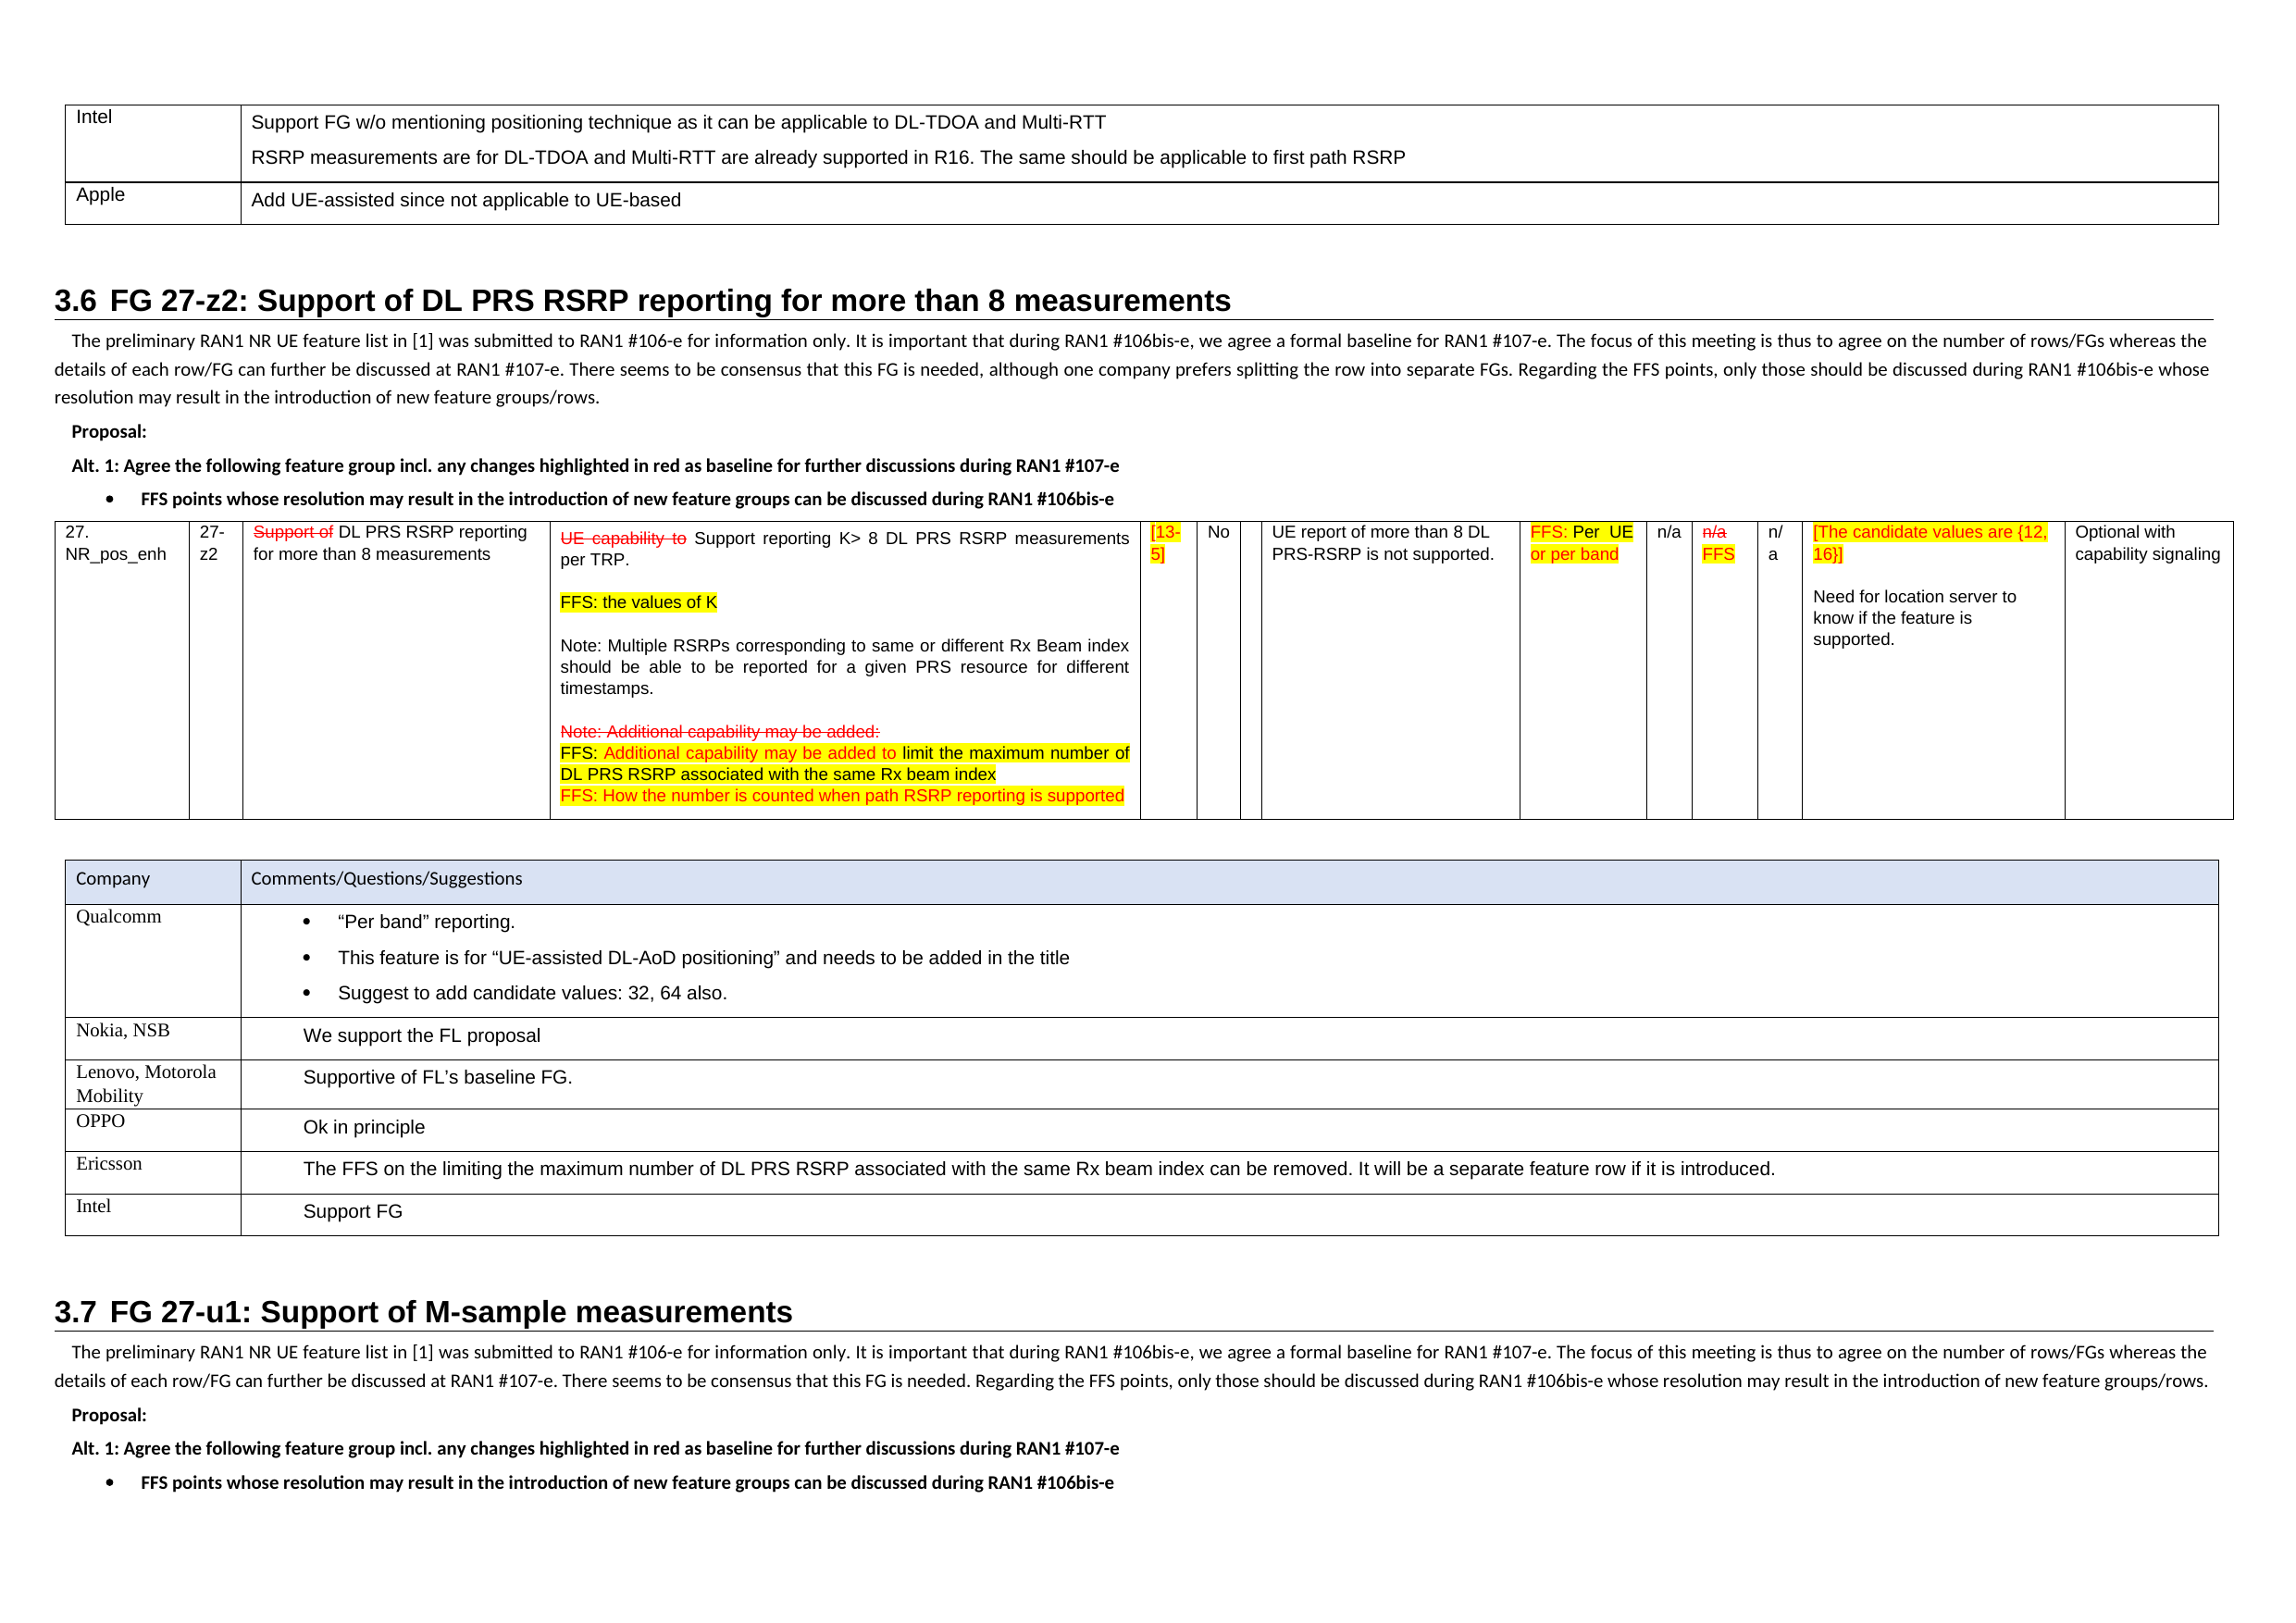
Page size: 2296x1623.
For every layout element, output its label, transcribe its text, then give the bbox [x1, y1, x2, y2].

table_cell Apple [66, 183, 241, 224]
text The preliminary RAN1 NR UE feature list in [1] was submitted to RAN1 #106-e for information only. It is important that during RAN1 #106bis-e, we agree a formal baseline for RAN1 #107-e. The focus of this meeting is thus to agree on the number of rows/FGs whereas the details of each row/FG can further be discussed at RAN1 #107-e. There seems to be consensus that this FG is needed, although one company prefers splitting the row into separate FGs. Regarding the FFS points, only those should be discussed during RAN1 #106bis-e whose resolution may result in the introduction of new feature groups/rows. [54, 329, 2214, 409]
table_cell OPPO [66, 1109, 241, 1151]
table_cell Lenovo, Motorola Mobility [66, 1060, 241, 1109]
table_header UE capability to Support reporting K> 8 DL PRS RSRP measurements per TRP. FFS: the values of K Note: Multiple RSRPs corresponding to same or different Rx Beam index should be able to be reported for a given PRS resource for different timestamps. Note: Additional capability may be added: FFS: Additional capability may be added to limit the maximum number of DL PRS RSRP associated with the same Rx beam index FFS: How the number is counted when path RSRP reporting is supported [551, 522, 1140, 819]
list FFS points whose resolution may result in the introduction of new feature groups can be discussed during RAN1 #106bis-e [106, 487, 2214, 511]
table_header Support of DL PRS RSRP reporting for more than 8 measurements [243, 522, 550, 819]
table_header [13-5] [1141, 522, 1197, 819]
table_cell Intel [66, 1195, 241, 1235]
subtitle FG 27-u1: Support of M-sample measurements [54, 1294, 2214, 1332]
table_header Comments/Questions/Suggestions [242, 861, 2218, 904]
list FFS points whose resolution may result in the introduction of new feature groups can be discussed during RAN1 #106bis-e [106, 1470, 2214, 1493]
table_header n/a [1647, 522, 1692, 819]
text Proposal: [54, 1403, 2214, 1426]
table_header [The candidate values are {12, 16}] Need for location server to know if the feature is supported. [1803, 522, 2065, 819]
table_header 27. NR_pos_enh [56, 522, 189, 819]
table_header n/a FFS [1693, 522, 1757, 819]
table_cell Support FG [242, 1195, 2218, 1235]
table_cell Supportive of FL’s baseline FG. [242, 1060, 2218, 1109]
table_header FFS: Per UE or per band [1520, 522, 1646, 819]
text The preliminary RAN1 NR UE feature list in [1] was submitted to RAN1 #106-e for information only. It is important that during RAN1 #106bis-e, we agree a formal baseline for RAN1 #107-e. The focus of this meeting is thus to agree on the number of rows/FGs whereas the details of each row/FG can further be discussed at RAN1 #107-e. There seems to be consensus that this FG is needed. Regarding the FFS points, only those should be discussed during RAN1 #106bis-e whose resolution may result in the introduction of new feature groups/rows. [54, 1341, 2214, 1392]
table_header Company [66, 861, 241, 904]
table_cell The FFS on the limiting the maximum number of DL PRS RSRP associated with the same Rx beam index can be removed. It will be a separate feature row if it is introduced. [242, 1152, 2218, 1193]
table_cell Support FG w/o mentioning positioning technique as it can be applicable to DL-TDOA and Multi-RTT RSRP measurements are for DL-TDOA and Multi-RTT are already supported in R16. The same should be applicable to first path RSRP [242, 105, 2218, 181]
table_cell Add UE-assisted since not applicable to UE-based [242, 183, 2218, 224]
table_cell Ok in principle [242, 1109, 2218, 1151]
table_header [1241, 522, 1261, 819]
table_cell We support the FL proposal [242, 1018, 2218, 1059]
table_cell Nokia, NSB [66, 1018, 241, 1059]
text Alt. 1: Agree the following feature group incl. any changes highlighted in red as baseline for further discussions during RAN1 #107-e [54, 453, 2214, 477]
table_cell Ericsson [66, 1152, 241, 1193]
table_cell “Per band” reporting. This feature is for “UE-assisted DL-AoD positioning” and needs to be added in the title Suggest to add candidate values: 32, 64 also. [242, 905, 2218, 1017]
text Alt. 1: Agree the following feature group incl. any changes highlighted in red as baseline for further discussions during RAN1 #107-e [54, 1436, 2214, 1460]
table_cell Qualcomm [66, 905, 241, 1017]
table_header UE report of more than 8 DL PRS-RSRP is not supported. [1262, 522, 1520, 819]
text Proposal: [54, 419, 2214, 442]
subtitle FG 27-z2: Support of DL PRS RSRP reporting for more than 8 measurements [54, 282, 2214, 320]
table_header 27-z2 [190, 522, 242, 819]
table_header n/a [1758, 522, 1802, 819]
table_cell Intel [66, 105, 241, 181]
table_header No [1198, 522, 1240, 819]
table_header Optional with capability signaling [2066, 522, 2233, 819]
